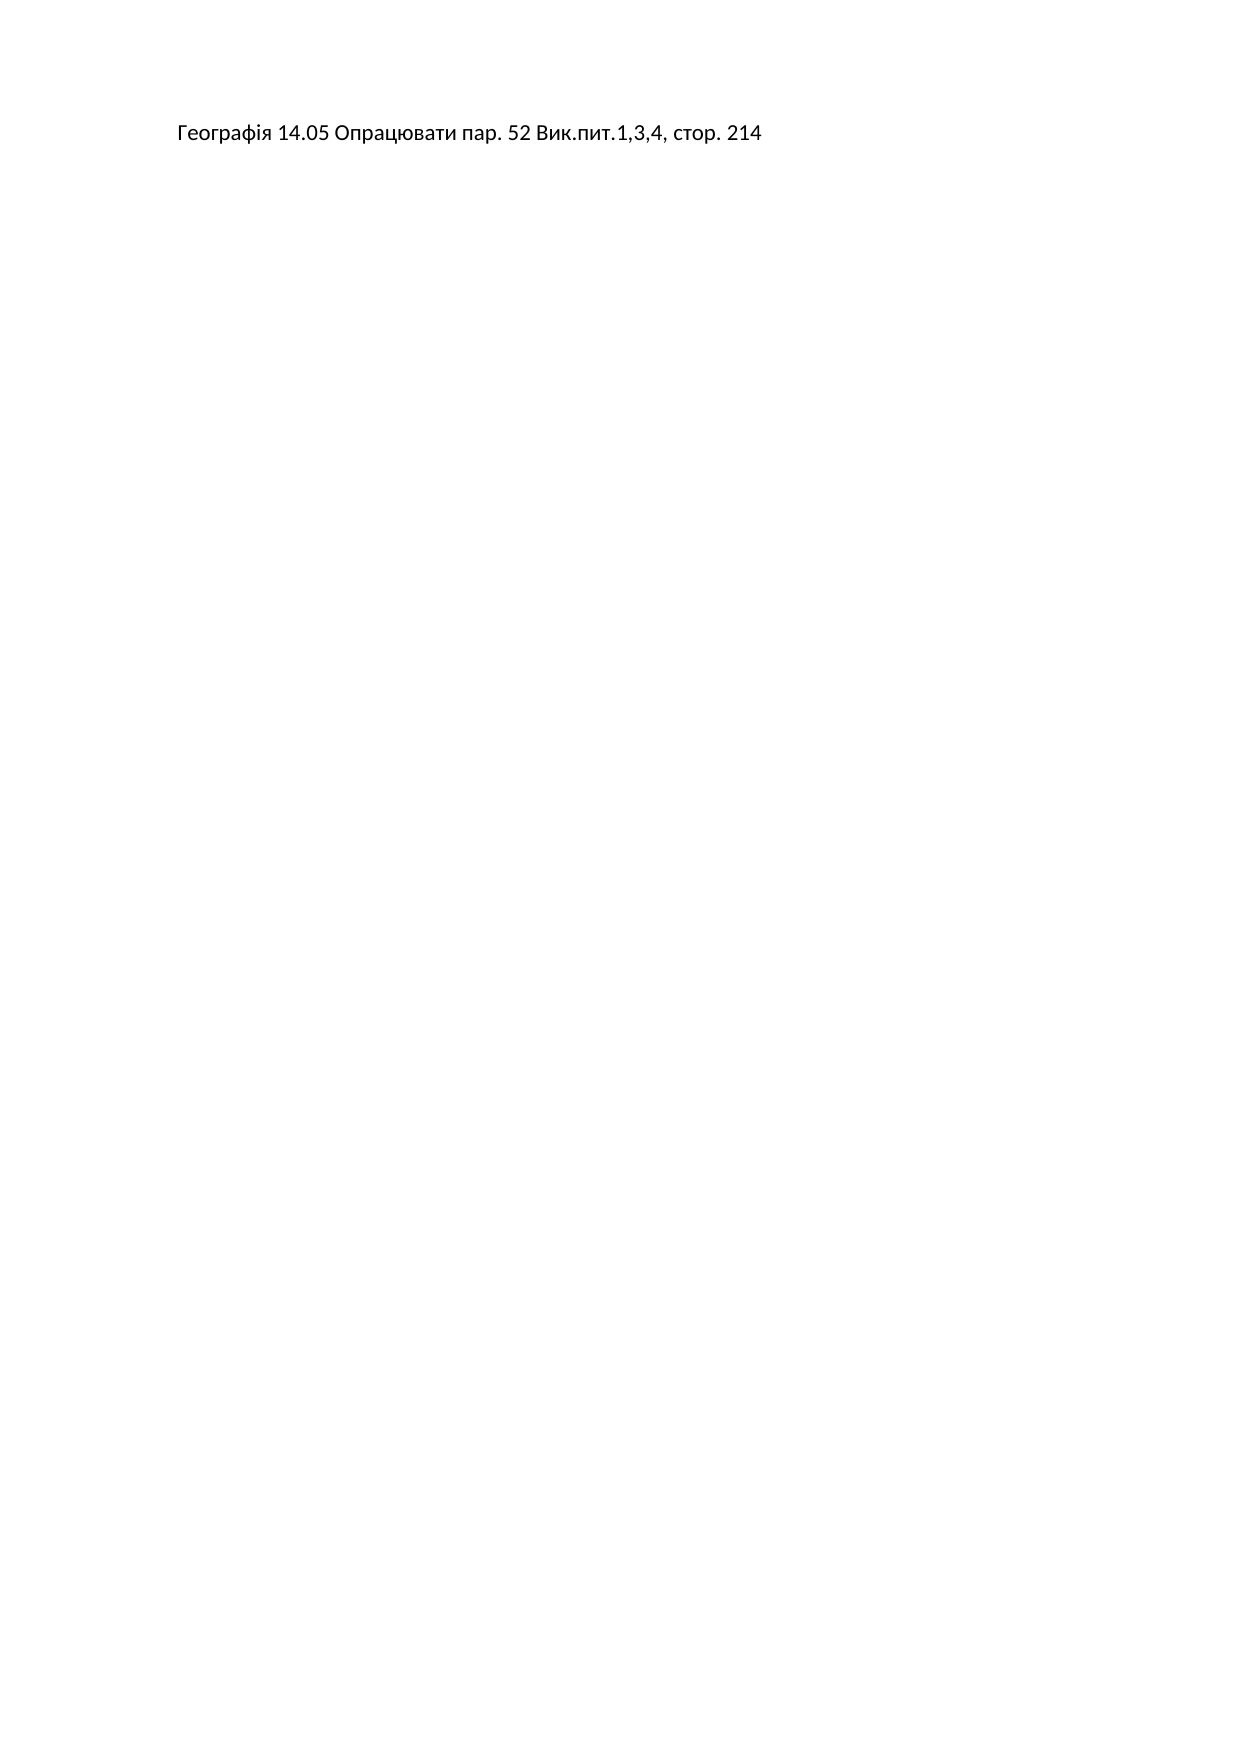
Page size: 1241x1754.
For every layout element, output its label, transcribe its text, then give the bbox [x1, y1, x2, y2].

text Географія 14.05 Опрацювати пар. 52 Вик.пит.1,3,4, стор. 214 [177, 118, 1152, 146]
